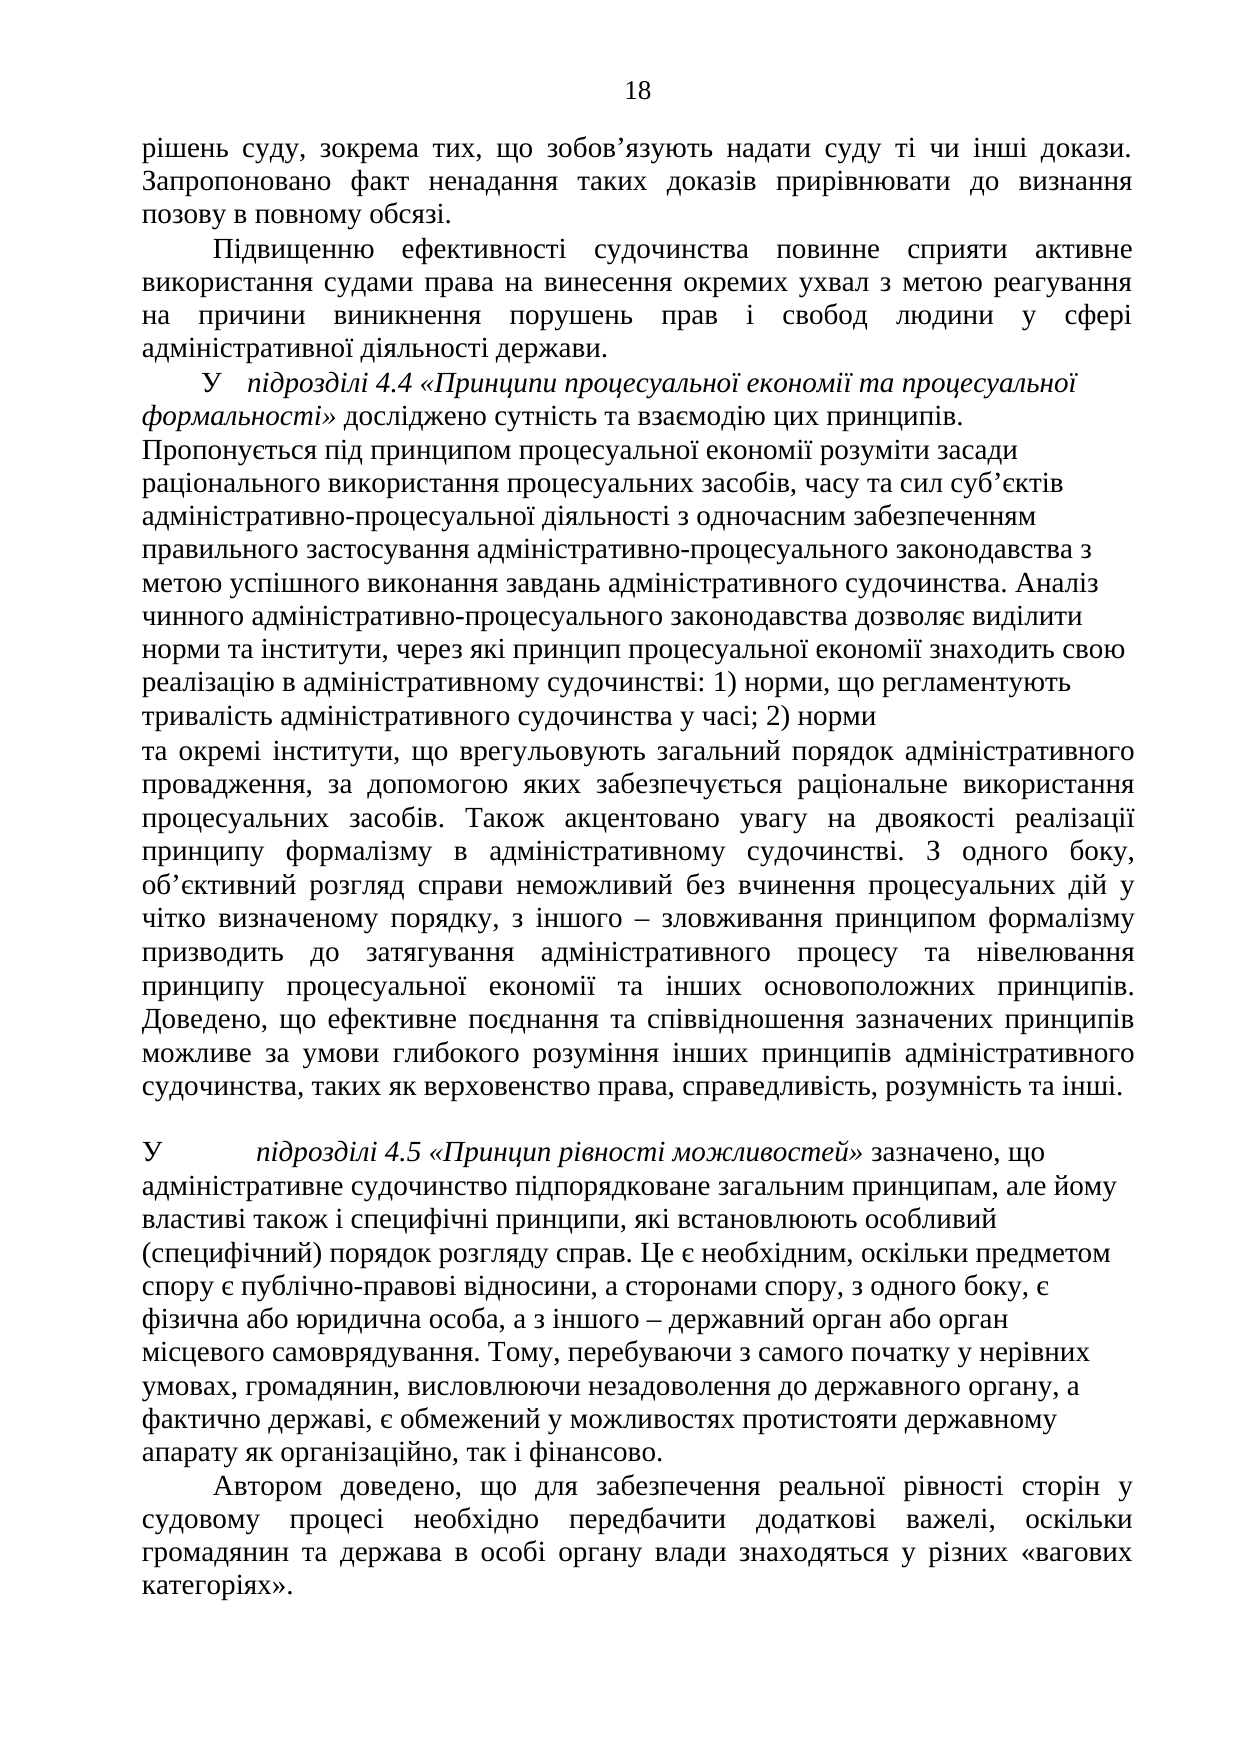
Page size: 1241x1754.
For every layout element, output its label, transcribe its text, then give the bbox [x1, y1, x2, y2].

text рішень суду, зокрема тих, що зобов’язують надати суду ті чи інші докази. Запропоновано факт ненадання таких доказів прирівнювати до визнання позову в повному обсязі. [142, 131, 1133, 230]
list підрозділі 4.5 «Принцип рівності можливостей» зазначено, що адміністративне судочинство підпорядковане загальним принципам, але йому властиві також і специфічні принципи, які встановлюють особливий (специфічний) порядок розгляду справ. Це є необхідним, оскільки предметом спору є публічно-правові відносини, а сторонами спору, з одного боку, є фізична або юридична особа, а з іншого – державний орган або орган місцевого самоврядування. Тому, перебуваючи з самого початку у нерівних умовах, громадянин, висловлюючи незадоволення до державного органу, а фактично державі, є обмежений у можливостях протистояти державному апарату як організаційно, так і фінансово. [142, 1135, 1136, 1468]
text 18 [142, 74, 1133, 106]
text та окремі інститути, що врегульовують загальний порядок адміністративного провадження, за допомогою яких забезпечується раціональне використання процесуальних засобів. Також акцентовано увагу на двоякості реалізації принципу формалізму в адміністративному судочинстві. З одного боку, об’єктивний розгляд справи неможливий без вчинення процесуальних дій у чітко визначеному порядку, з іншого – зловживання принципом формалізму призводить до затягування адміністративного процесу та нівелювання принципу процесуальної економії та інших основоположних принципів. Доведено, що ефективне поєднання та співвідношення зазначених принципів можливе за умови глибокого розуміння інших принципів адміністративного судочинства, таких як верховенство права, справедливість, розумність та інші. [142, 733, 1136, 1102]
text Підвищенню ефективності судочинства повинне сприяти активне використання судами права на винесення окремих ухвал з метою реагування на причини виникнення порушень прав і свобод людини у сфері адміністративної діяльності держави. [142, 232, 1133, 363]
list підрозділі 4.4 «Принципи процесуальної економії та процесуальної формальності» досліджено сутність та взаємодію цих принципів. Пропонується під принципом процесуальної економії розуміти засади раціонального використання процесуальних засобів, часу та сил суб’єктів адміністративно-процесуальної діяльності з одночасним забезпеченням правильного застосування адміністративно-процесуального законодавства з метою успішного виконання завдань адміністративного судочинства. Аналіз чинного адміністративно-процесуального законодавства дозволяє виділити норми та інститути, через які принцип процесуальної економії знаходить свою реалізацію в адміністративному судочинстві: 1) норми, що регламентують тривалість адміністративного судочинства у часі; 2) норми [142, 366, 1133, 731]
text Автором доведено, що для забезпечення реальної рівності сторін у судовому процесі необхідно передбачити додаткові важелі, оскільки громадянин та держава в особі органу влади знаходяться у різних «вагових категоріях». [142, 1469, 1133, 1601]
